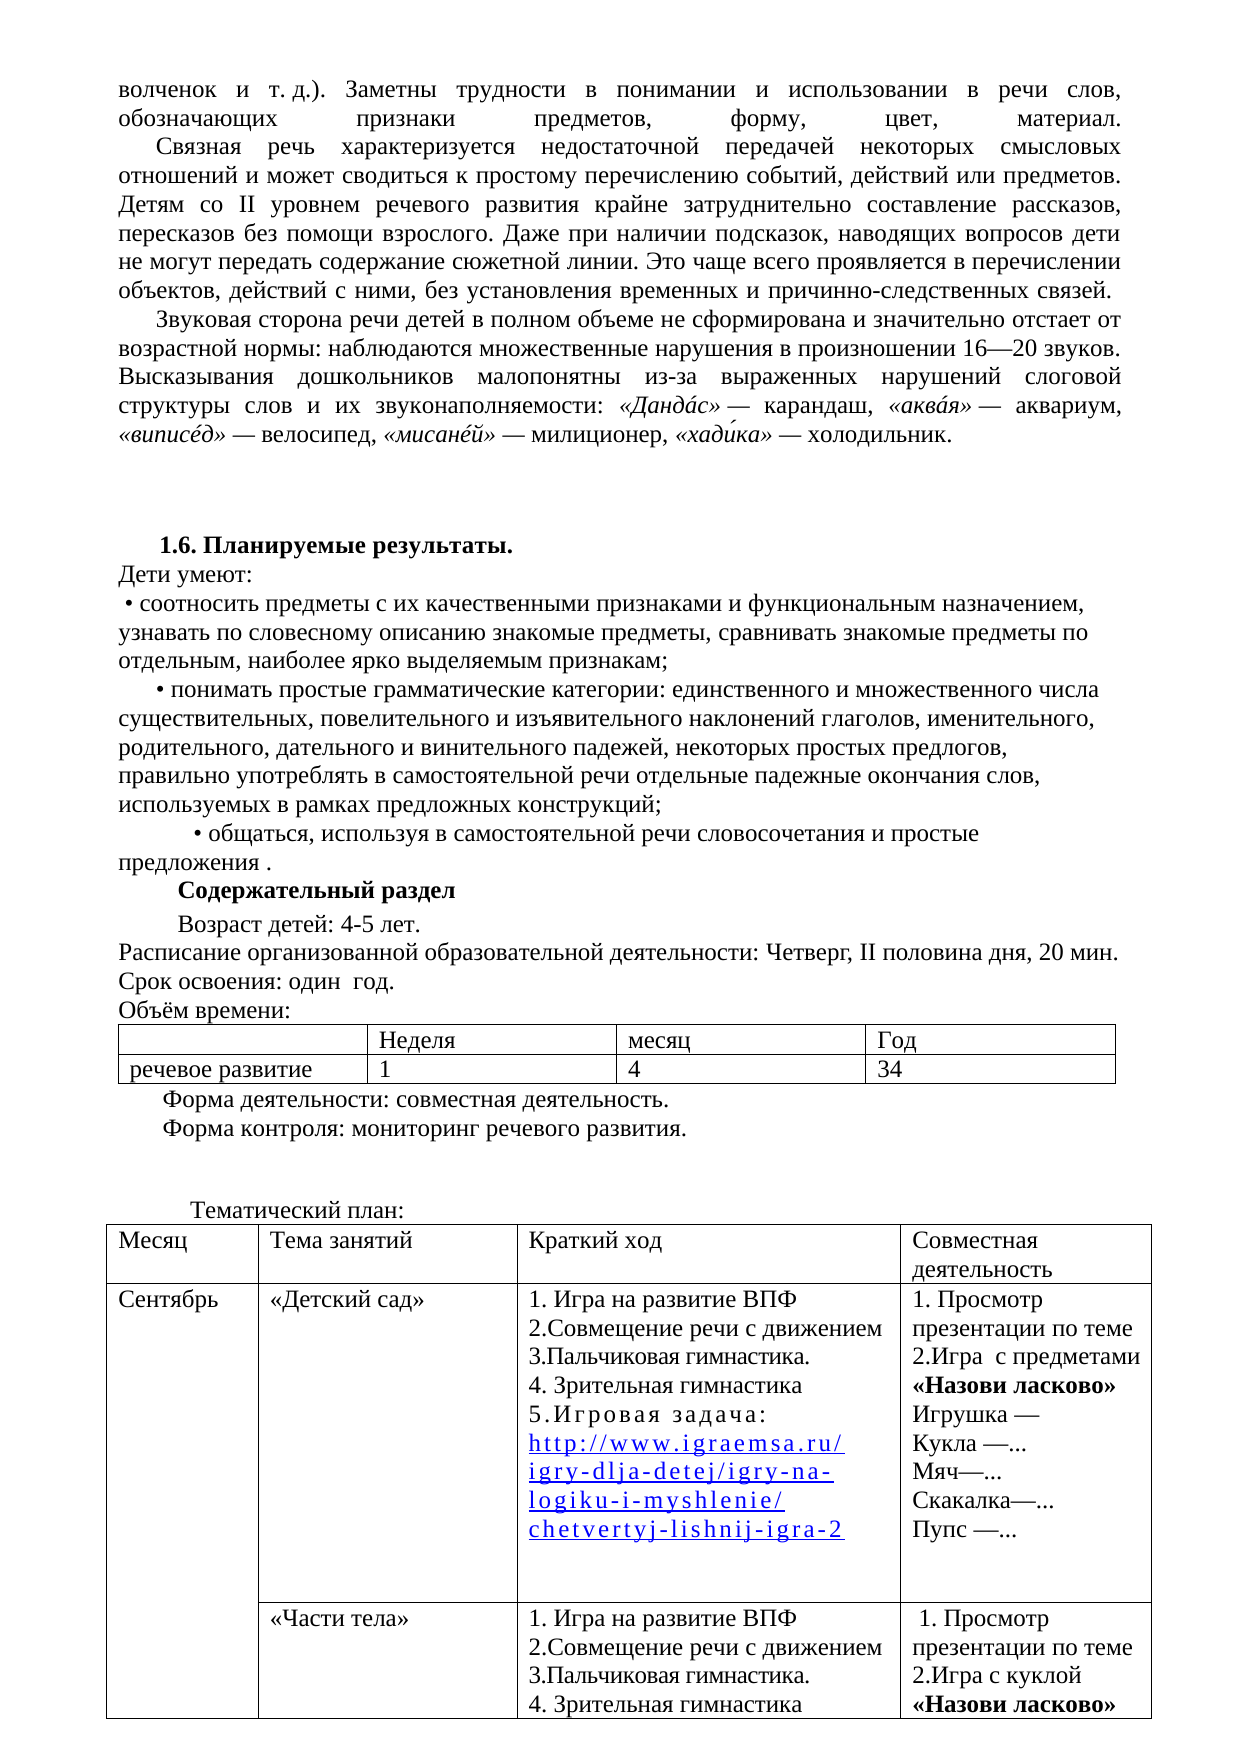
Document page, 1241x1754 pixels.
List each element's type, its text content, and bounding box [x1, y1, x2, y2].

text Форма деятельности: совместная деятельность. [162, 1084, 1122, 1113]
table_cell 1. Просмотр презентации по теме 2.Игра с предметами «Назови ласково» Игрушка — Кукла —... Мяч—... Скакалка—... Пупс —... [901, 1284, 1151, 1602]
table_header Неделя [368, 1025, 616, 1053]
text Расписание организованной образовательной деятельности: Четверг, II половина дня, 20 мин. [118, 937, 1122, 966]
table_cell речевое развитие [119, 1055, 367, 1083]
table_header месяц [617, 1025, 865, 1053]
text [118, 74, 1122, 448]
table_header Год [866, 1025, 1115, 1053]
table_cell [901, 1603, 1151, 1718]
table_cell 4 [617, 1055, 865, 1083]
table_cell 1. Игра на развитие ВПФ 2.Совмещение речи с движением 3.Пальчиковая гимнастика. 4. Зрительная гимнастика 5.Игровая задача: http://www.igraemsa.ru/igry-dlja-detej/igry-na-logiku-i-myshlenie/chetvertyj-lishnij-igra-2 [518, 1284, 900, 1602]
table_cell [518, 1603, 900, 1718]
text 1.6. Планируемые результаты. [59, 531, 1122, 559]
text Объём времени: [118, 995, 1122, 1024]
table_header Краткий ход [518, 1225, 900, 1283]
table_header Совместная деятельность [901, 1225, 1151, 1283]
text Содержательный раздел [118, 876, 1122, 904]
text Срок освоения: один год. [118, 966, 1122, 995]
table_cell Сентябрь [107, 1284, 258, 1718]
table_header Месяц [107, 1225, 258, 1283]
text Дети умеют: [118, 559, 1122, 588]
table_cell «Части тела» [259, 1603, 517, 1718]
table_header Тема занятий [259, 1225, 517, 1283]
table_cell «Детский сад» [259, 1284, 517, 1602]
text Тематический план: [118, 1196, 1122, 1224]
text Форма контроля: мониторинг речевого развития. [162, 1113, 1122, 1142]
table_header [119, 1025, 367, 1053]
text • соотносить предметы с их качественными признаками и функциональным назначением, узнавать по словесному описанию знакомые предметы, сравнивать знакомые предметы по отдельным, наиболее ярко выделяемым признакам; • понимать простые грамматические категории: единственного и множественного числа существительных, повелительного и изъявительного наклонений глаголов, именительного, родительного, дательного и винительного падежей, некоторых простых предлогов, правильно употреблять в самостоятельной речи отдельные падежные окончания слов, используемых в рамках предложных конструкций; • общаться, используя в самостоятельной речи словосочетания и простые предложения . [118, 588, 1122, 876]
table_cell 1 [368, 1055, 616, 1083]
table_cell 34 [866, 1055, 1115, 1083]
text Возраст детей: 4-5 лет. [118, 909, 1122, 937]
